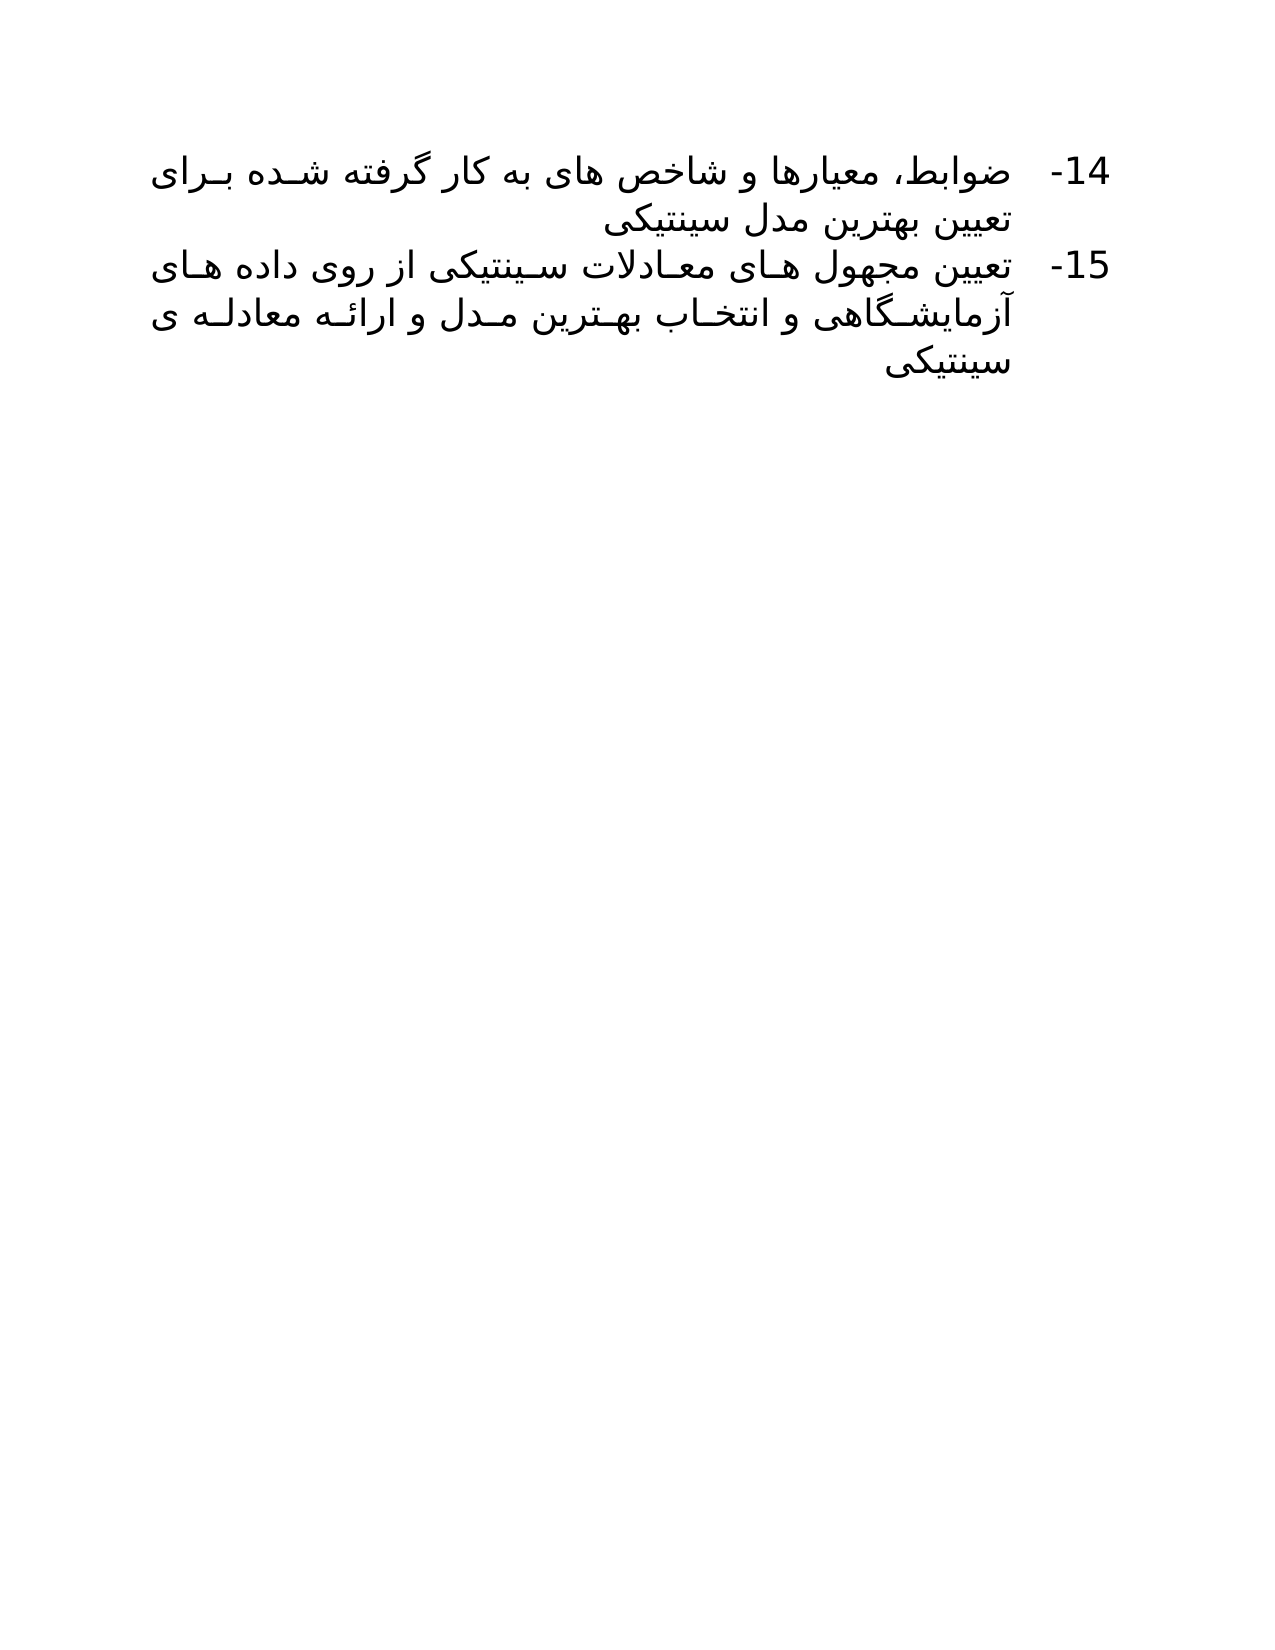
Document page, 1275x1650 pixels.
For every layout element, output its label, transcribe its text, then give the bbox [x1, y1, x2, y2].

list تعیین مجهول های معادلات سینتیکی از روی داده های آزمایشگاهی و انتخاب بهترین مدل و ارائه معادله ی سینتیکی [150, 244, 1050, 382]
list ضوابط، معیارها و شاخص های به کار گرفته شده برای تعیین بهترین مدل سینتیکی [150, 150, 1050, 241]
